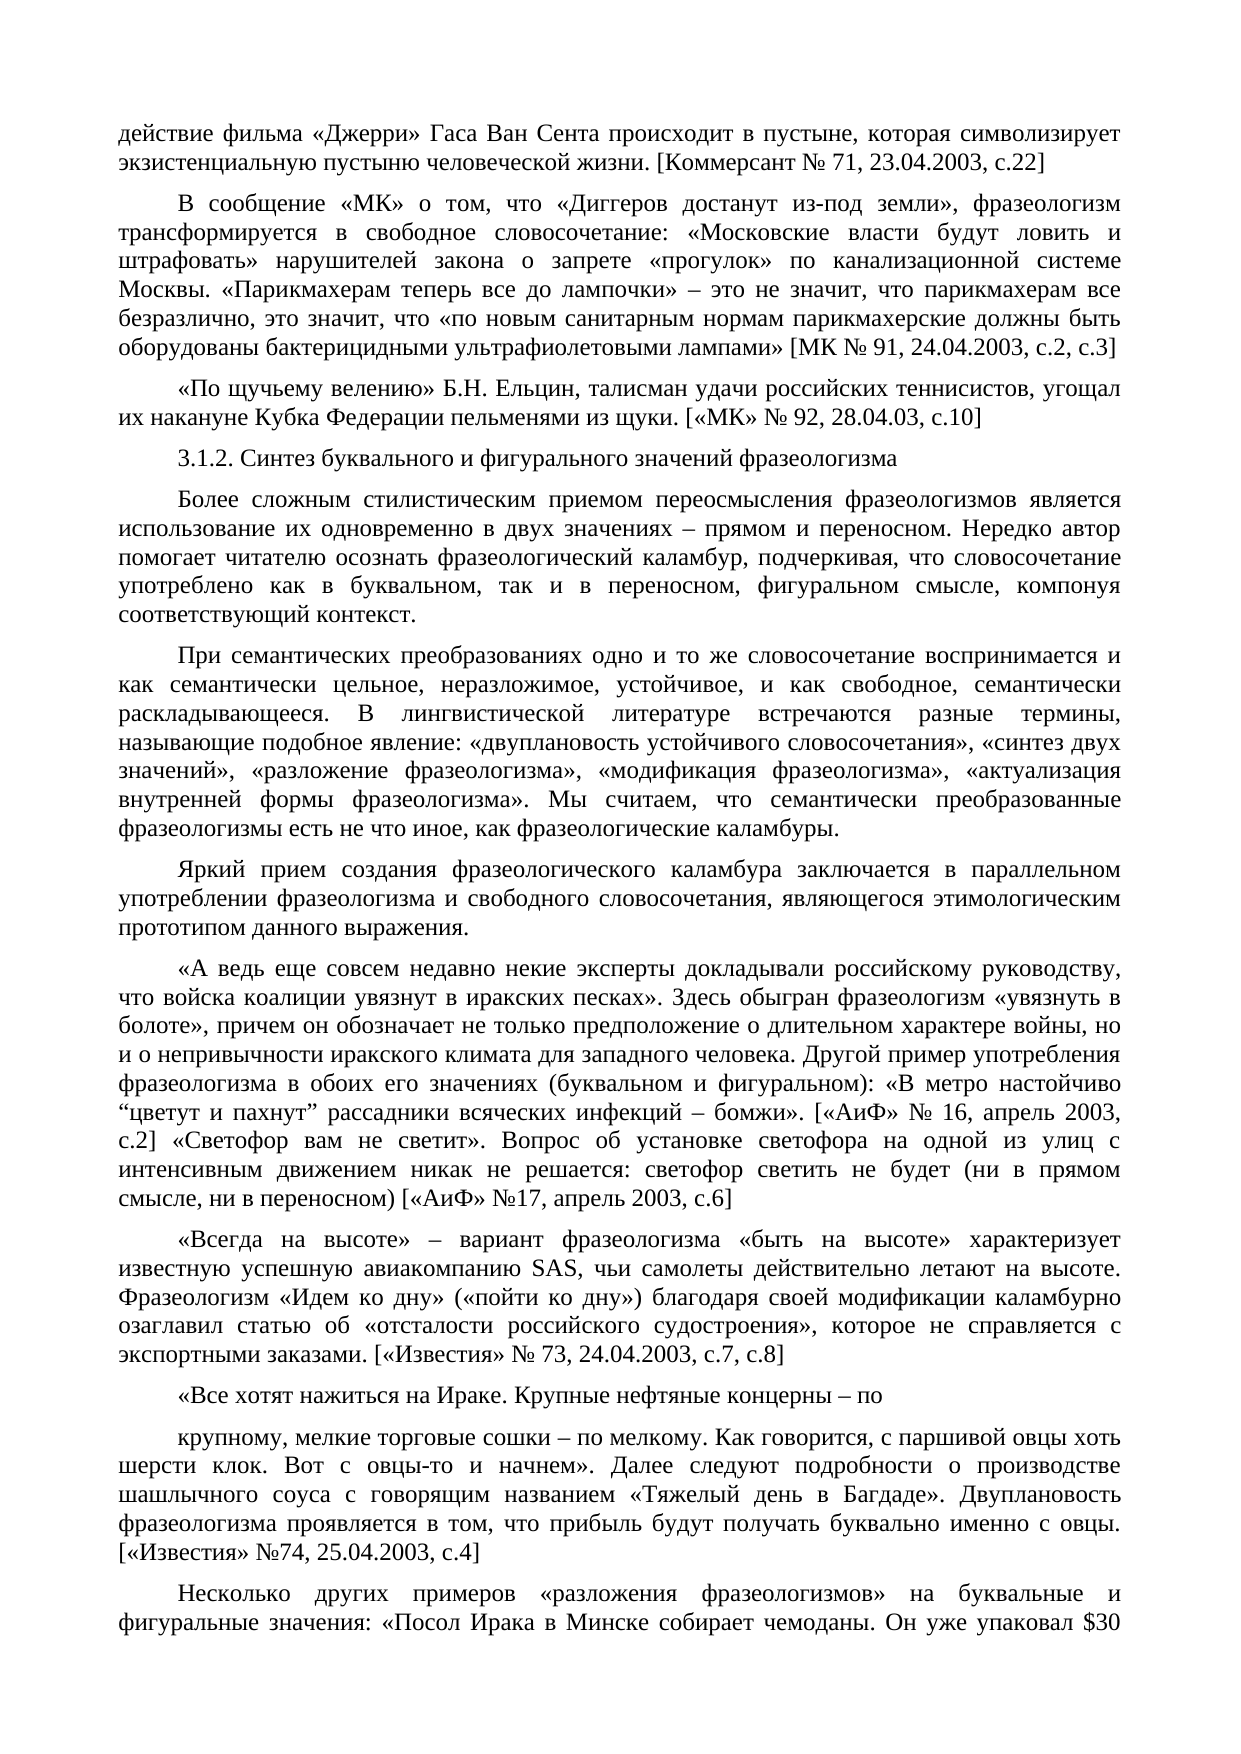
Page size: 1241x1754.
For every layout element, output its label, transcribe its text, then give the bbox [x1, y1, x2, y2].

text крупному, мелкие торговые сошки – по мелкому. Как говорится, с паршивой овцы хоть шерсти клок. Вот с овцы-то и начнем». Далее следуют подробности о производстве шашлычного соуса с говорящим названием «Тяжелый день в Багдаде». Двуплановость фразеологизма проявляется в том, что прибыль будут получать буквально именно с овцы. [«Известия» №74, 25.04.2003, с.4] [118, 1422, 1122, 1566]
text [118, 118, 1122, 176]
text «Всегда на высоте» – вариант фразеологизма «быть на высоте» характеризует известную успешную авиакомпанию SAS, чьи самолеты действительно летают на высоте. Фразеологизм «Идем ко дну» («пойти ко дну») благодаря своей модификации каламбурно озаглавил статью об «отсталости российского судостроения», которое не справляется с экспортными заказами. [«Известия» № 73, 24.04.2003, с.7, с.8] [118, 1224, 1122, 1368]
text «А ведь еще совсем недавно некие эксперты докладывали российскому руководству, что войска коалиции увязнут в иракских песках». Здесь обыгран фразеологизм «увязнуть в болоте», причем он обозначает не только предположение о длительном характере войны, но и о непривычности иракского климата для западного человека. Другой пример употребления фразеологизма в обоих его значениях (буквальном и фигуральном): «В метро настойчиво “цветут и пахнут” рассадники всяческих инфекций – бомжи». [«АиФ» № 16, апрель 2003, с.2] «Светофор вам не светит». Вопрос об установке светофора на одной из улиц с интенсивным движением никак не решается: светофор светить не будет (ни в прямом смысле, ни в переносном) [«АиФ» №17, апрель 2003, с.6] [118, 953, 1122, 1212]
text Более сложным стилистическим приемом переосмысления фразеологизмов является использование их одновременно в двух значениях – прямом и переносном. Нередко автор помогает читателю осознать фразеологический каламбур, подчеркивая, что словосочетание употреблено как в буквальном, так и в переносном, фигуральном смысле, компонуя соответствующий контекст. [118, 484, 1122, 628]
text При семантических преобразованиях одно и то же словосочетание воспринимается и как семантически цельное, неразложимое, устойчивое, и как свободное, семантически раскладывающееся. В лингвистической литературе встречаются разные термины, называющие подобное явление: «двуплановость устойчивого словосочетания», «синтез двух значений», «разложение фразеологизма», «модификация фразеологизма», «актуализация внутренней формы фразеологизма». Мы считаем, что семантически преобразованные фразеологизмы есть не что иное, как фразеологические каламбуры. [118, 641, 1122, 842]
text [118, 1578, 1122, 1636]
text 3.1.2. Синтез буквального и фигурального значений фразеологизма [118, 443, 1122, 472]
text «Все хотят нажиться на Ираке. Крупные нефтяные концерны – по [118, 1381, 1122, 1409]
text В сообщение «МК» о том, что «Диггеров достанут из-под земли», фразеологизм трансформируется в свободное словосочетание: «Московские власти будут ловить и штрафовать» нарушителей закона о запрете «прогулок» по канализационной системе Москвы. «Парикмахерам теперь все до лампочки» – это не значит, что парикмахерам все безразлично, это значит, что «по новым санитарным нормам парикмахерские должны быть оборудованы бактерицидными ультрафиолетовыми лампами» [МК № 91, 24.04.2003, с.2, с.3] [118, 188, 1122, 361]
text Яркий прием создания фразеологического каламбура заключается в параллельном употреблении фразеологизма и свободного словосочетания, являющегося этимологическим прототипом данного выражения. [118, 854, 1122, 941]
text «По щучьему велению» Б.Н. Ельцин, талисман удачи российских теннисистов, угощал их накануне Кубка Федерации пельменями из щуки. [«МК» № 92, 28.04.03, с.10] [118, 373, 1122, 431]
